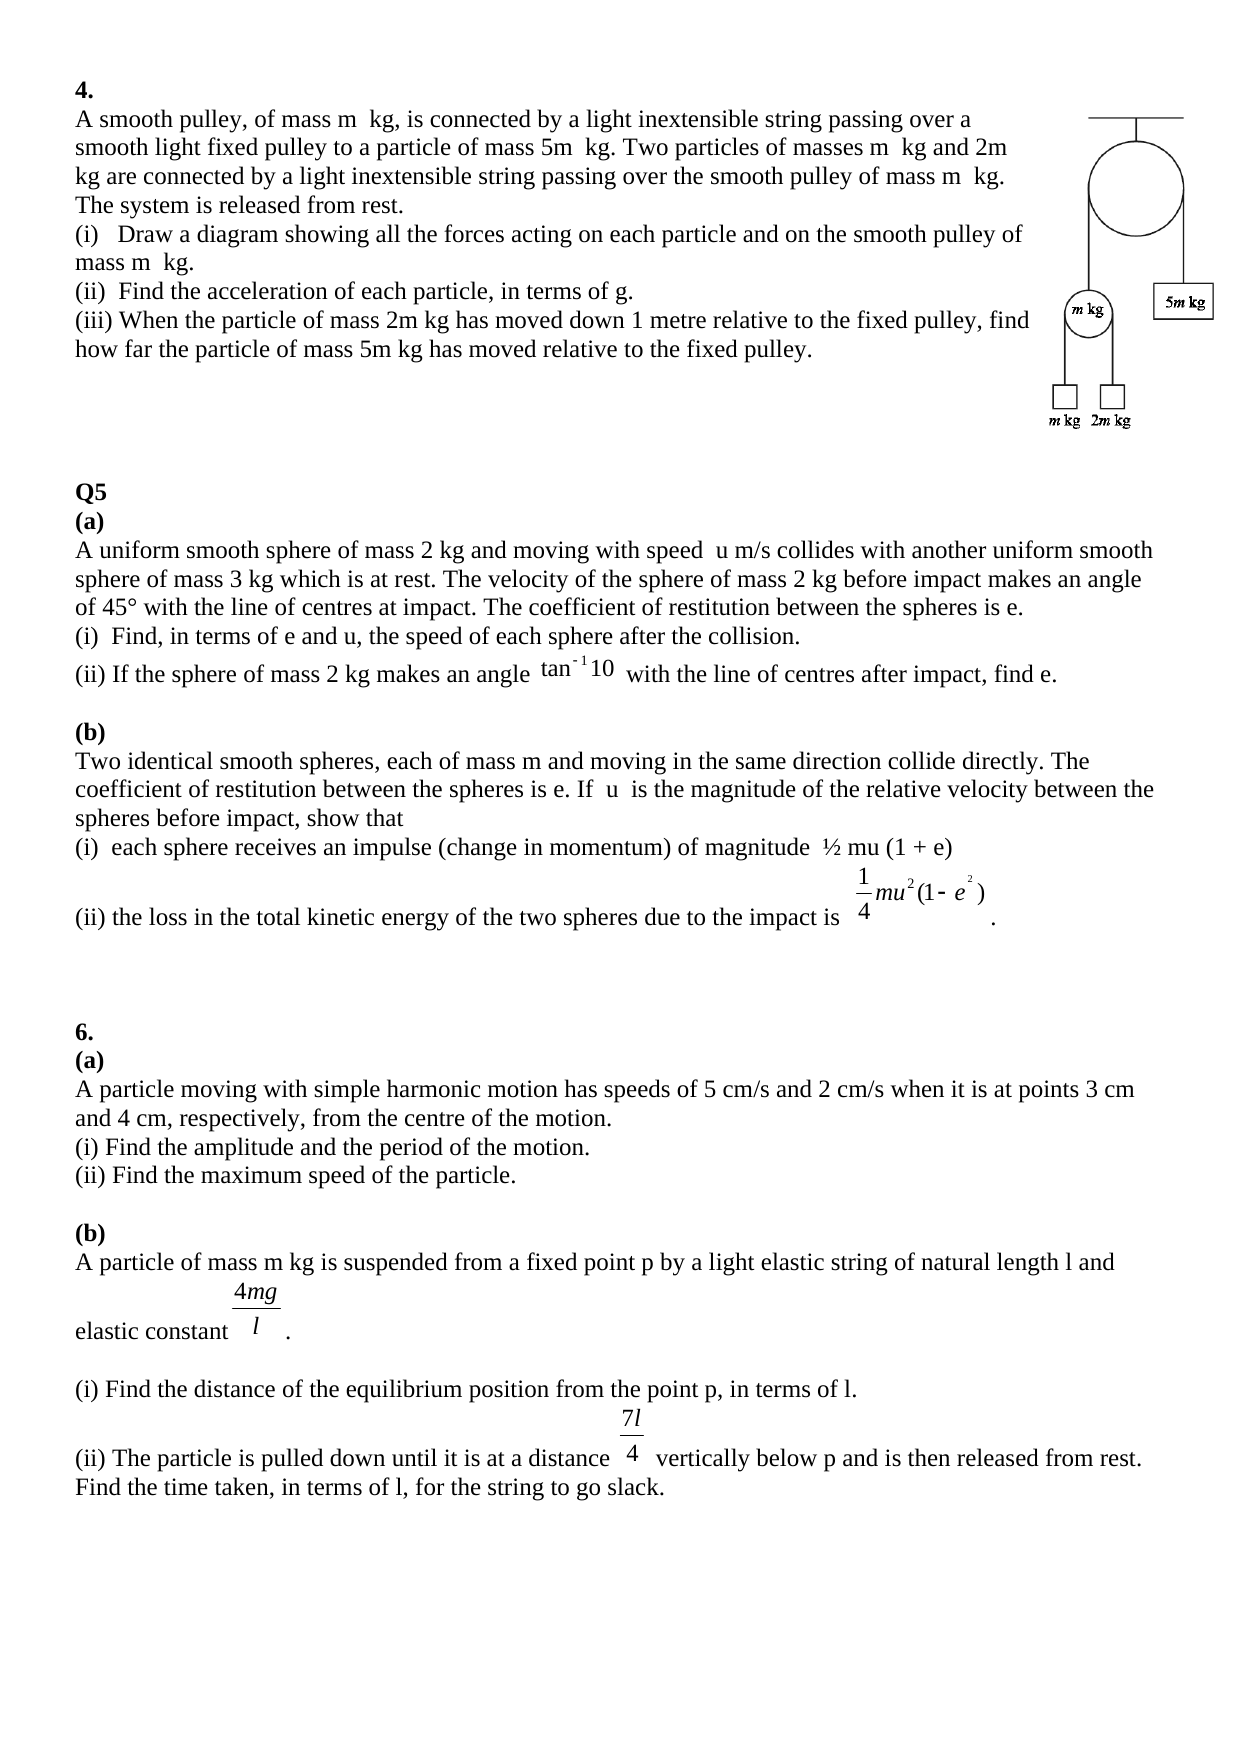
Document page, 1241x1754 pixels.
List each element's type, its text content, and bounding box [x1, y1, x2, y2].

text (i) Draw a diagram showing all the forces acting on each particle and on the smooth pulley of mass m kg. [75, 219, 1043, 276]
text (i) Find the amplitude and the period of the motion. [75, 1132, 1165, 1160]
text (b) [75, 717, 1165, 746]
text A uniform smooth sphere of mass 2 kg and moving with speed u m/s collides with another uniform smooth sphere of mass 3 kg which is at rest. The velocity of the sphere of mass 2 kg before impact makes an angle of 45° with the line of centres at impact. The coefficient of restitution between the spheres is e. [75, 535, 1165, 621]
text (ii) Find the acceleration of each particle, in terms of g. [75, 276, 1043, 305]
text (ii) the loss in the total kinetic energy of the two spheres due to the impact is . [75, 861, 1165, 930]
text 6. [75, 1017, 1165, 1045]
text A smooth pulley, of mass m kg, is connected by a light inextensible string passing over a smooth light fixed pulley to a particle of mass 5m kg. Two particles of masses m kg and 2m kg are connected by a light inextensible string passing over the smooth pulley of mass m kg. The system is released from rest. [75, 104, 1165, 219]
text (a) [75, 506, 1165, 535]
text A particle of mass m kg is suspended from a fixed point p by a light elastic string of natural length l and elastic constant. [75, 1247, 1165, 1345]
text Find the time taken, in terms of l, for the string to go slack. [75, 1472, 1165, 1501]
text Q5 [75, 477, 1165, 506]
text Two identical smooth spheres, each of mass m and moving in the same direction collide directly. The coefficient of restitution between the spheres is e. If u is the magnitude of the relative velocity between the spheres before impact, show that [75, 746, 1165, 832]
text (ii) If the sphere of mass 2 kg makes an angle with the line of centres after impact, find e. [75, 650, 1165, 688]
text (i) Find, in terms of e and u, the speed of each sphere after the collision. [75, 621, 1165, 650]
text (i) each sphere receives an impulse (change in momentum) of magnitude ½ mu (1 + e) [75, 832, 1165, 861]
text A particle moving with simple harmonic motion has speeds of 5 cm/s and 2 cm/s when it is at points 3 cm and 4 cm, respectively, from the centre of the motion. [75, 1074, 1165, 1132]
text (iii) When the particle of mass 2m kg has moved down 1 metre relative to the fixed pulley, find how far the particle of mass 5m kg has moved relative to the fixed pulley. [75, 305, 1043, 362]
text (ii) The particle is pulled down until it is at a distance vertically below p and is then released from rest. [75, 1402, 1165, 1472]
text (b) [75, 1218, 1165, 1247]
text 4. [75, 75, 1165, 104]
text (a) [75, 1045, 1165, 1074]
text (ii) Find the maximum speed of the particle. [75, 1160, 1165, 1189]
text (i) Find the distance of the equilibrium position from the point p, in terms of l. [75, 1374, 1165, 1402]
